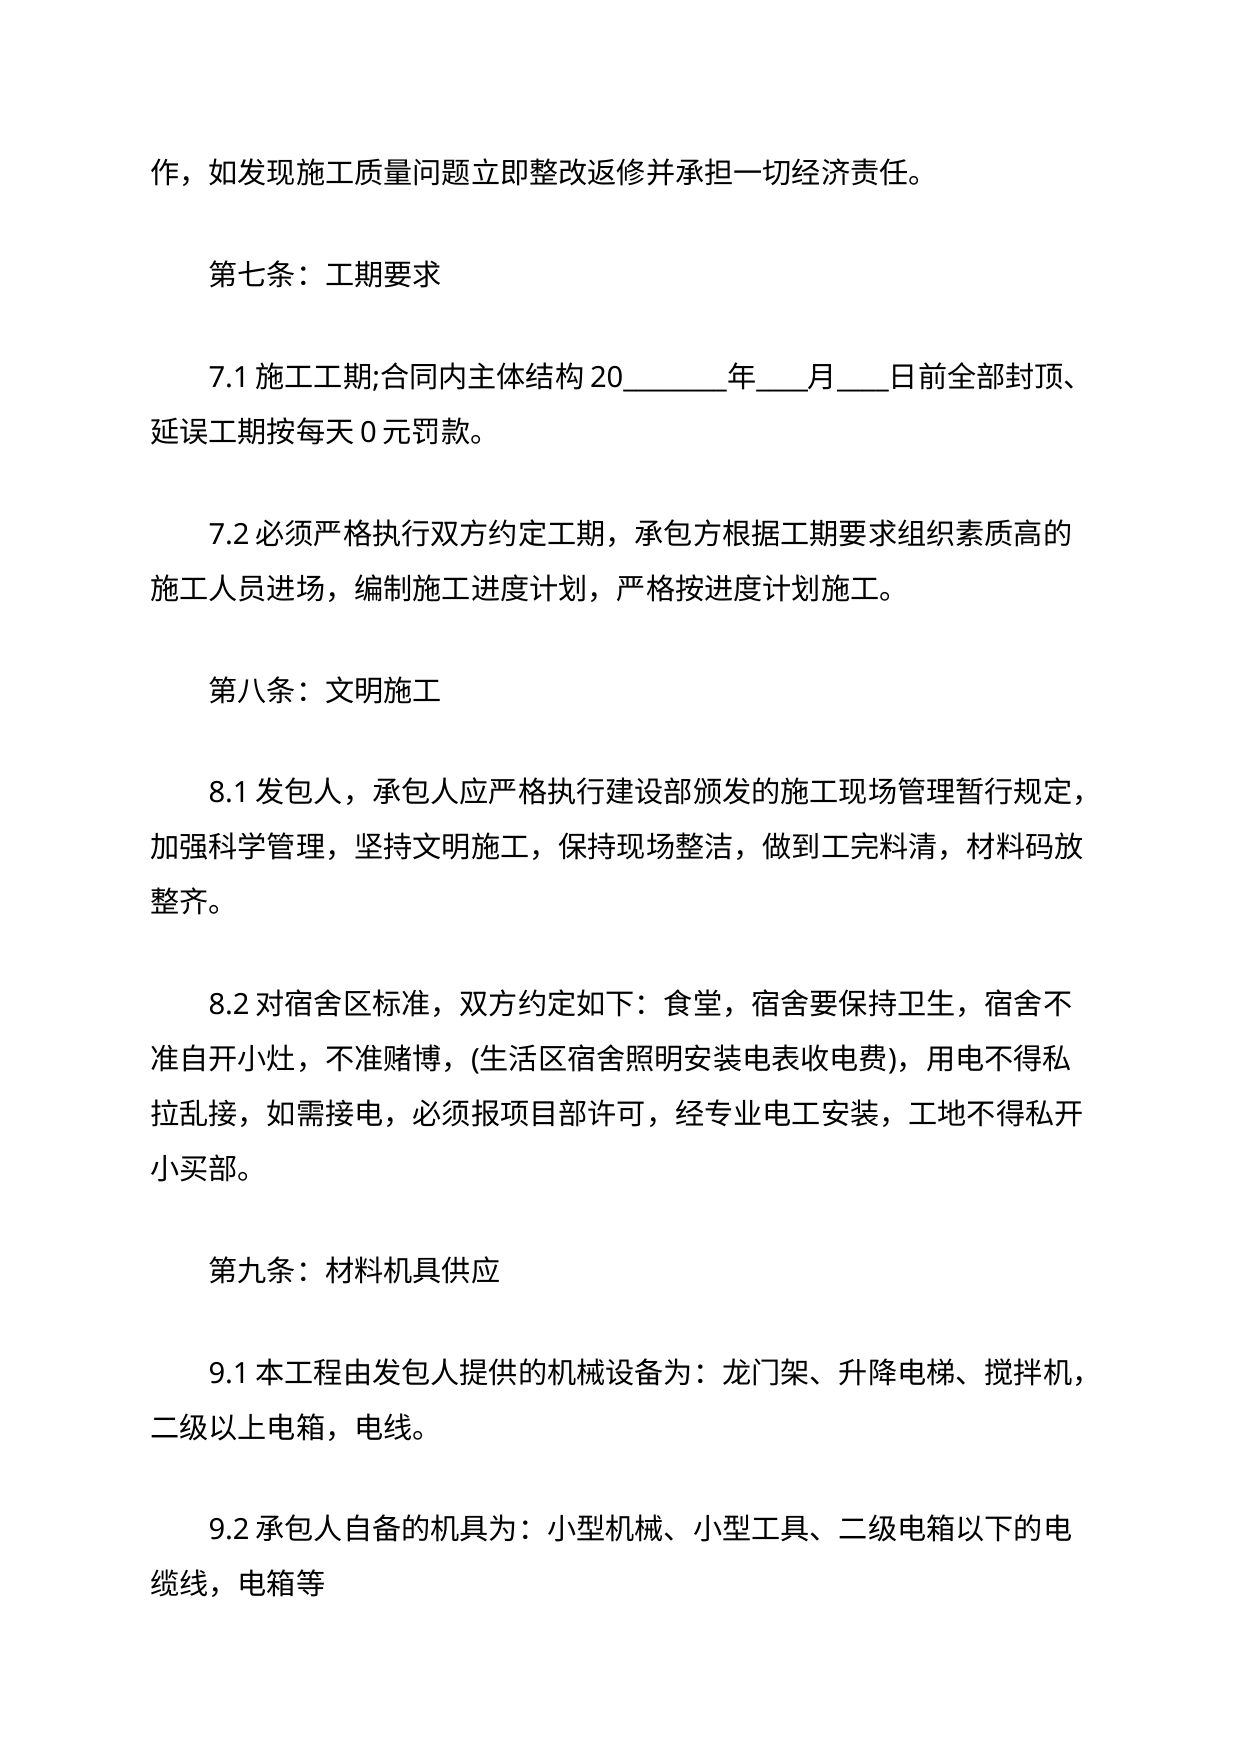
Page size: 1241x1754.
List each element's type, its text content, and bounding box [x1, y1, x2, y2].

text 9.2承包人自备的机具为：小型机械、小型工具、二级电箱以下的电缆线，电箱等 [150, 1506, 1090, 1603]
text 8.1发包人，承包人应严格执行建设部颁发的施工现场管理暂行规定，加强科学管理，坚持文明施工，保持现场整洁，做到工完料清，材料码放整齐。 [150, 769, 1090, 921]
text 第九条：材料机具供应 [150, 1247, 1090, 1290]
text 9.1本工程由发包人提供的机械设备为：龙门架、升降电梯、搅拌机，二级以上电箱，电线。 [150, 1349, 1090, 1446]
text 第八条：文明施工 [150, 667, 1090, 709]
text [150, 150, 1090, 192]
text 第七条：工期要求 [150, 252, 1090, 294]
text 8.2对宿舍区标准，双方约定如下：食堂，宿舍要保持卫生，宿舍不准自开小灶，不准赌博，(生活区宿舍照明安装电表收电费)，用电不得私拉乱接，如需接电，必须报项目部许可，经专业电工安装，工地不得私开小买部。 [150, 981, 1090, 1188]
text 7.1施工工期;合同内主体结构20________年____月____日前全部封顶、延误工期按每天0元罚款。 [150, 353, 1090, 451]
text 7.2必须严格执行双方约定工期，承包方根据工期要求组织素质高的施工人员进场，编制施工进度计划，严格按进度计划施工。 [150, 511, 1090, 608]
